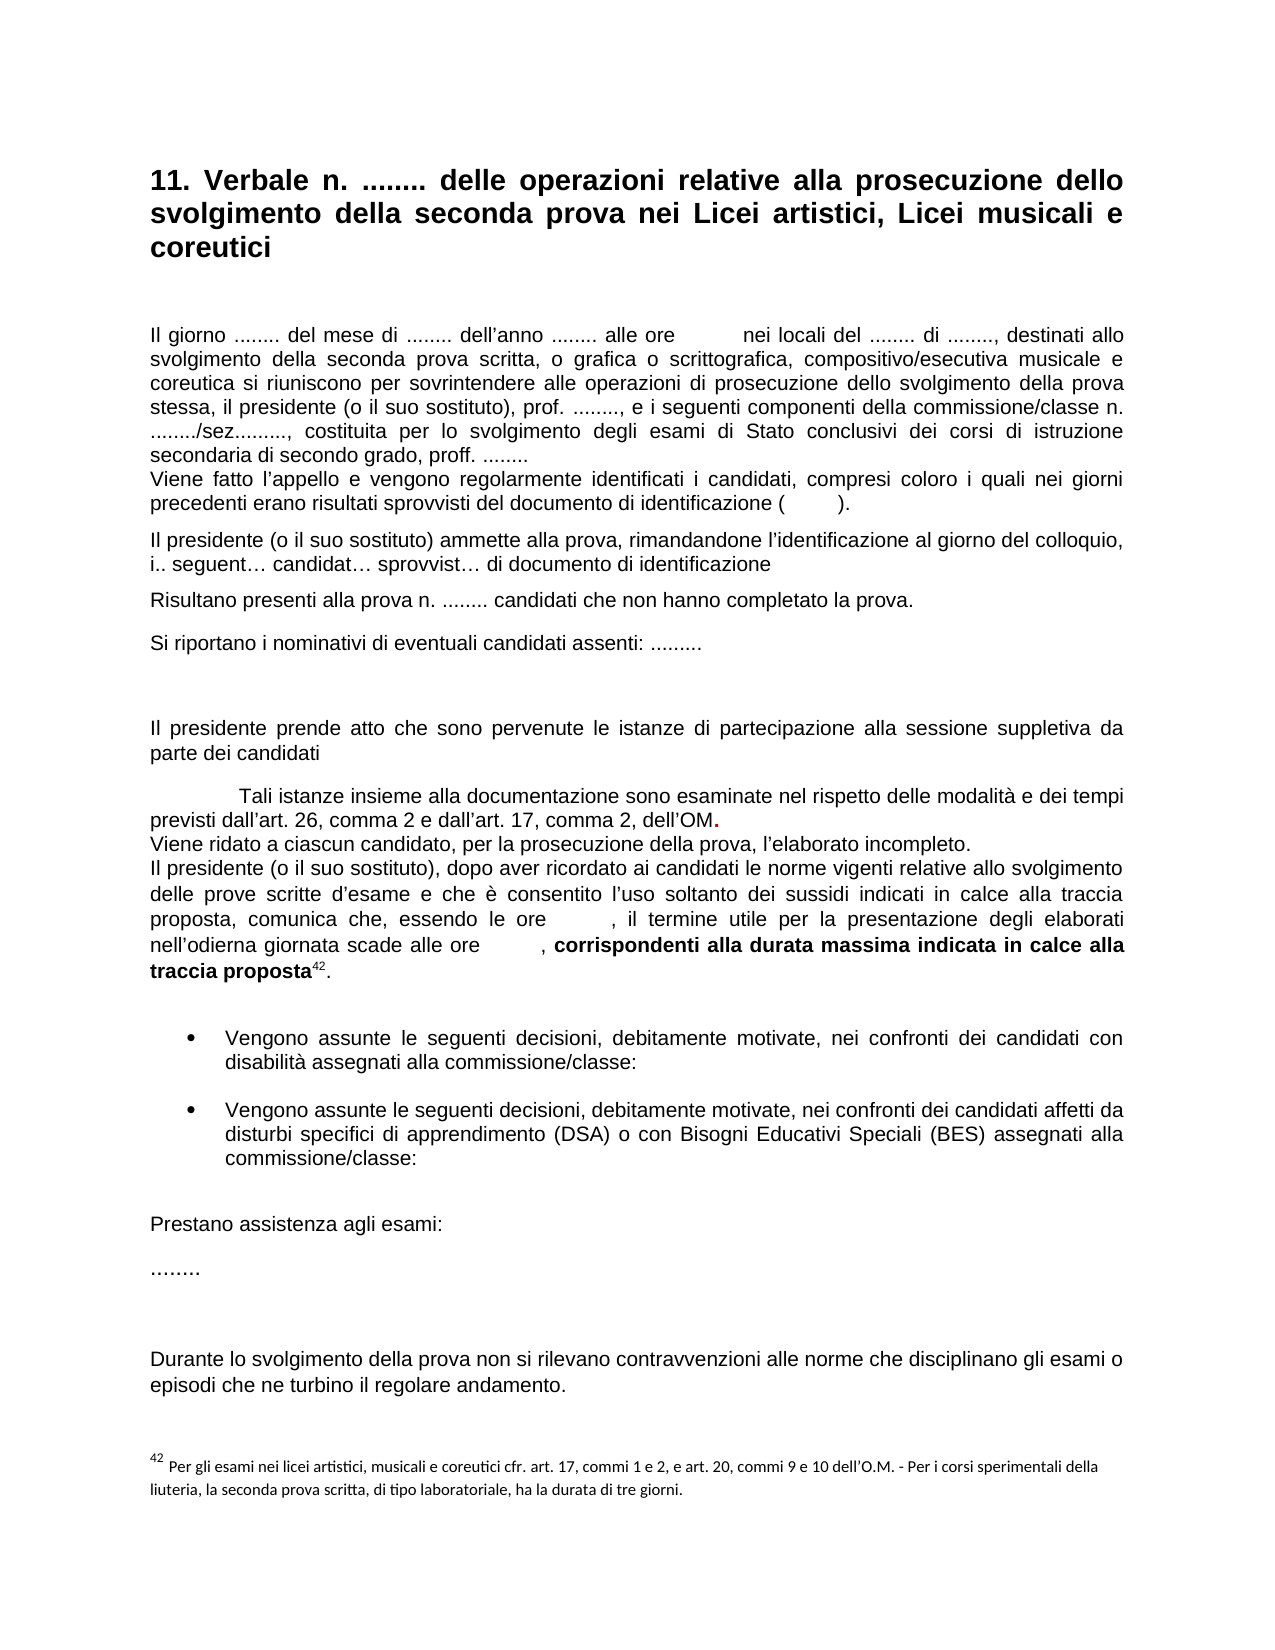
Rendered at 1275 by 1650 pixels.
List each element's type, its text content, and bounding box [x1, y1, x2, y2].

list Viene fatto l’appello e vengono regolarmente identificati i candidati, compresi coloro i quali nei giorni precedenti erano risultati sprovvisti del documento di identificazione ( ). [150, 467, 1125, 515]
list ........ [150, 1254, 1125, 1281]
subtitle 11. Verbale n. ........ delle operazioni relative alla prosecuzione dello svolgimento della seconda prova nei Licei artistici, Licei musicali e coreutici [150, 162, 1125, 263]
list Prestano assistenza agli esami: [150, 1212, 1125, 1236]
list Il presidente (o il suo sostituto) ammette alla prova, rimandandone l’identificazione al giorno del colloquio, i.. seguent… candidat… sprovvist… di documento di identificazione [150, 527, 1125, 575]
text Tali istanze insieme alla documentazione sono esaminate nel rispetto delle modalità e dei tempi previsti dall’art. 26, comma 2 e dall’art. 17, comma 2, dell’OM. [150, 784, 1125, 832]
list Il presidente prende atto che sono pervenute le istanze di partecipazione alla sessione suppletiva da parte dei candidati [150, 715, 1125, 765]
list Viene ridato a ciascun candidato, per la prosecuzione della prova, l’elaborato incompleto. [150, 832, 1125, 856]
list Il presidente (o il suo sostituto), dopo aver ricordato ai candidati le norme vigenti relative allo svolgimento delle prove scritte d’esame e che è consentito l’uso soltanto dei sussidi indicati in calce alla traccia proposta, comunica che, essendo le ore , il termine utile per la presentazione degli elaborati nell’odierna giornata scade alle ore , corrispondenti alla durata massima indicata in calce alla traccia proposta. [150, 856, 1125, 983]
list Durante lo svolgimento della prova non si rilevano contravvenzioni alle norme che disciplinano gli esami o episodi che ne turbino il regolare andamento. [150, 1347, 1125, 1397]
list Si riportano i nominativi di eventuali candidati assenti: ......... [150, 630, 1125, 654]
list Vengono assunte le seguenti decisioni, debitamente motivate, nei confronti dei candidati affetti da disturbi specifici di apprendimento (DSA) o con Bisogni Educativi Speciali (BES) assegnati alla commissione/classe: [187, 1097, 1125, 1169]
list Il giorno ........ del mese di ........ dell’anno ........ alle ore nei locali del ........ di ........, destinati allo svolgimento della seconda prova scritta, o grafica o scrittografica, compositivo/esecutiva musicale e coreutica si riuniscono per sovrintendere alle operazioni di prosecuzione dello svolgimento della prova stessa, il presidente (o il suo sostituto), prof. ........, e i seguenti componenti della commissione/classe n. ......../sez........., costituita per lo svolgimento degli esami di Stato conclusivi dei corsi di istruzione secondaria di secondo grado, proff. ........ [150, 323, 1125, 467]
list Risultano presenti alla prova n. ........ candidati che non hanno completato la prova. [150, 588, 1125, 612]
list Vengono assunte le seguenti decisioni, debitamente motivate, nei confronti dei candidati con disabilità assegnati alla commissione/classe: [187, 1025, 1125, 1073]
